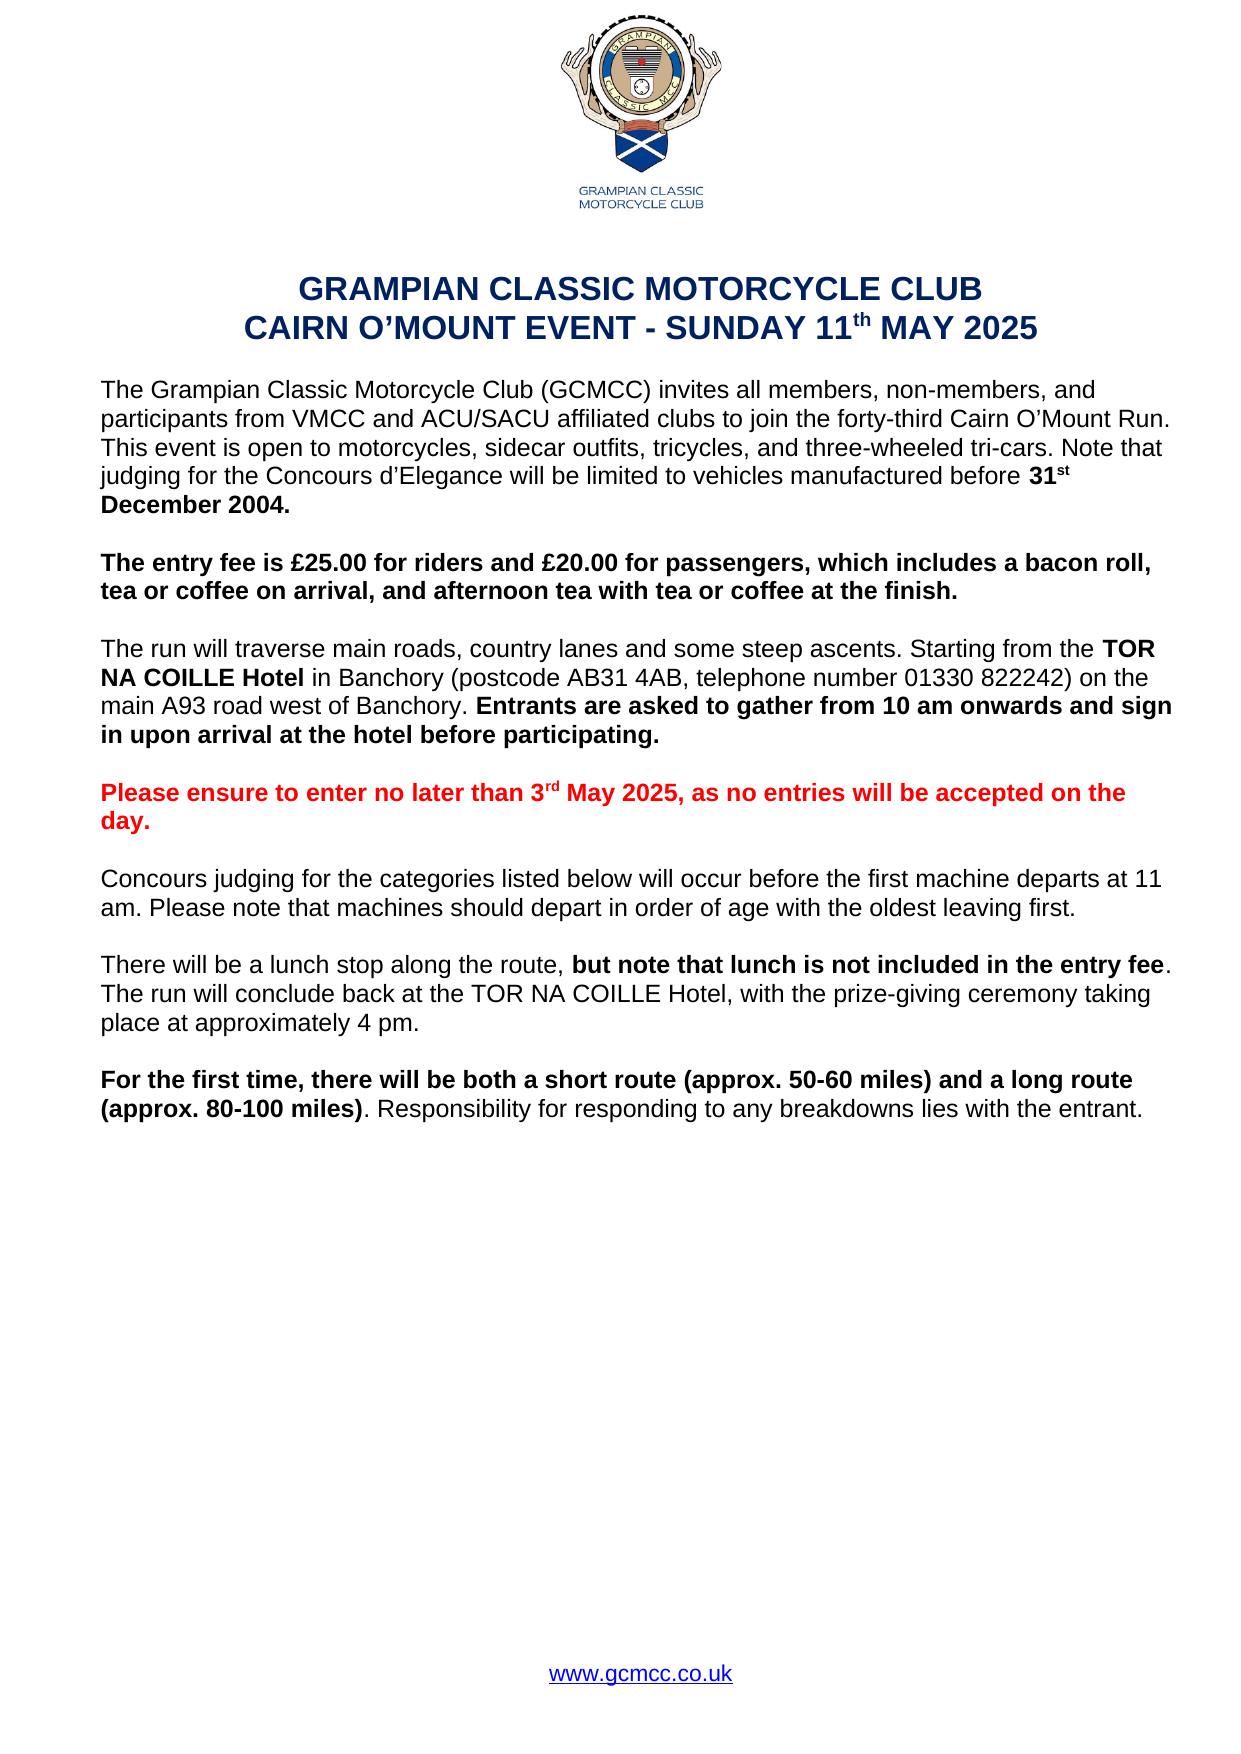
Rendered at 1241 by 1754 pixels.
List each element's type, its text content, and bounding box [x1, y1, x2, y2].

text Concours judging for the categories listed below will occur before the first machine departs at 11 am. Please note that machines should depart in order of age with the oldest leaving first. [100, 864, 1181, 921]
text Please ensure to enter no later than 3rd May 2025, as no entries will be accepted on the day. [100, 778, 1181, 835]
text The Grampian Classic Motorcycle Club (GCMCC) invites all members, non-members, and participants from VMCC and ACU/SACU affiliated clubs to join the forty-third Cairn O’Mount Run. This event is open to motorcycles, sidecar outfits, tricycles, and three-wheeled tri-cars. Note that judging for the Concours d’Elegance will be limited to vehicles manufactured before 31st December 2004. [100, 375, 1181, 519]
picture [560, 14, 722, 212]
text GRAMPIAN CLASSIC MOTORCYCLE CLUB [100, 241, 1181, 308]
text The run will traverse main roads, country lanes and some steep ascents. Starting from the TOR NA COILLE Hotel in Banchory (postcode AB31 4AB, telephone number 01330 822242) on the main A93 road west of Banchory. Entrants are asked to gather from 10 am onwards and sign in upon arrival at the hotel before participating. [100, 634, 1181, 749]
text For the first time, there will be both a short route (approx. 50-60 miles) and a long route (approx. 80-100 miles). Responsibility for responding to any breakdowns lies with the entrant. [100, 1065, 1181, 1123]
text CAIRN O’MOUNT EVENT - SUNDAY 11th MAY 2025 [100, 308, 1181, 346]
text The entry fee is £25.00 for riders and £20.00 for passengers, which includes a bacon roll, tea or coffee on arrival, and afternoon tea with tea or coffee at the finish. [100, 548, 1181, 605]
text There will be a lunch stop along the route, but note that lunch is not included in the entry fee. The run will conclude back at the TOR NA COILLE Hotel, with the prize-giving ceremony taking place at approximately 4 pm. [100, 950, 1181, 1036]
